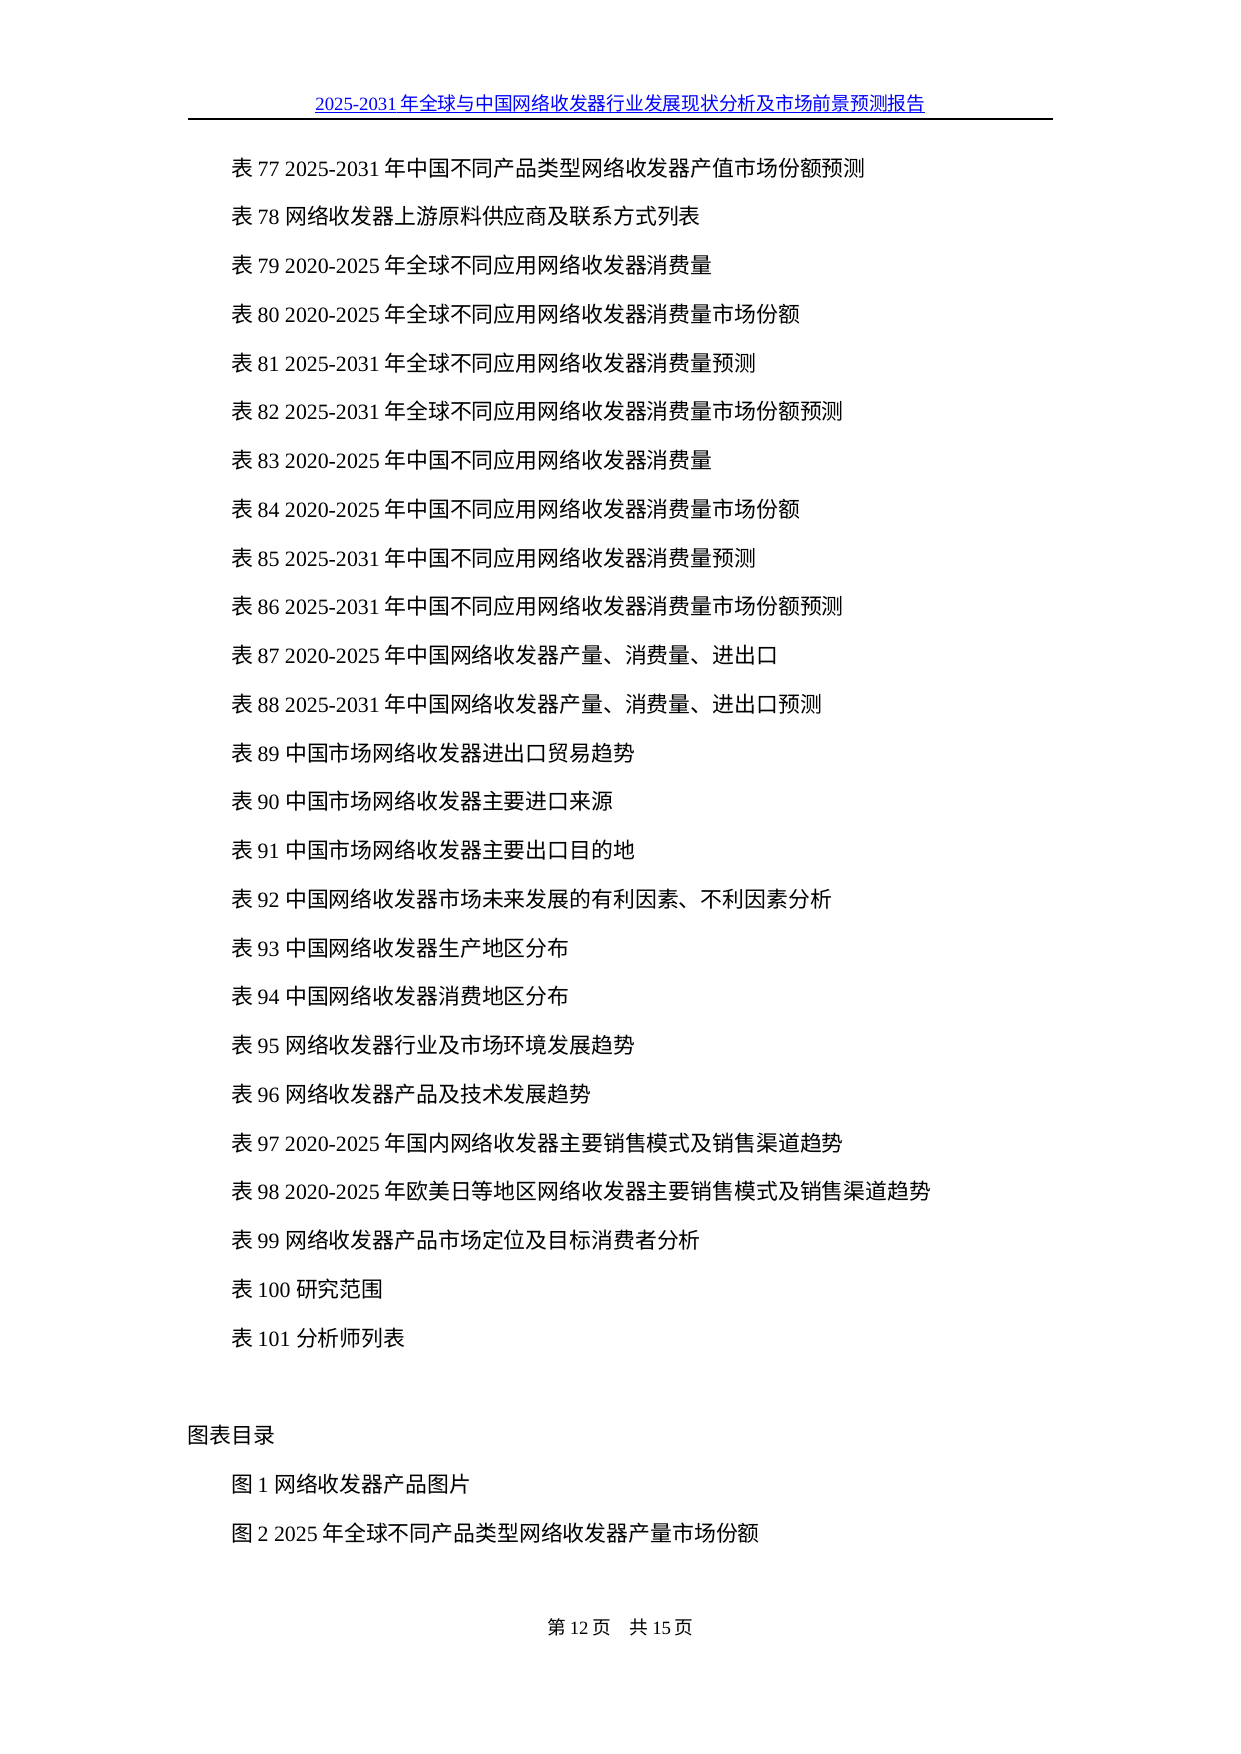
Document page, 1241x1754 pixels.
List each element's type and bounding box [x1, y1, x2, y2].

text [187, 150, 1053, 1548]
